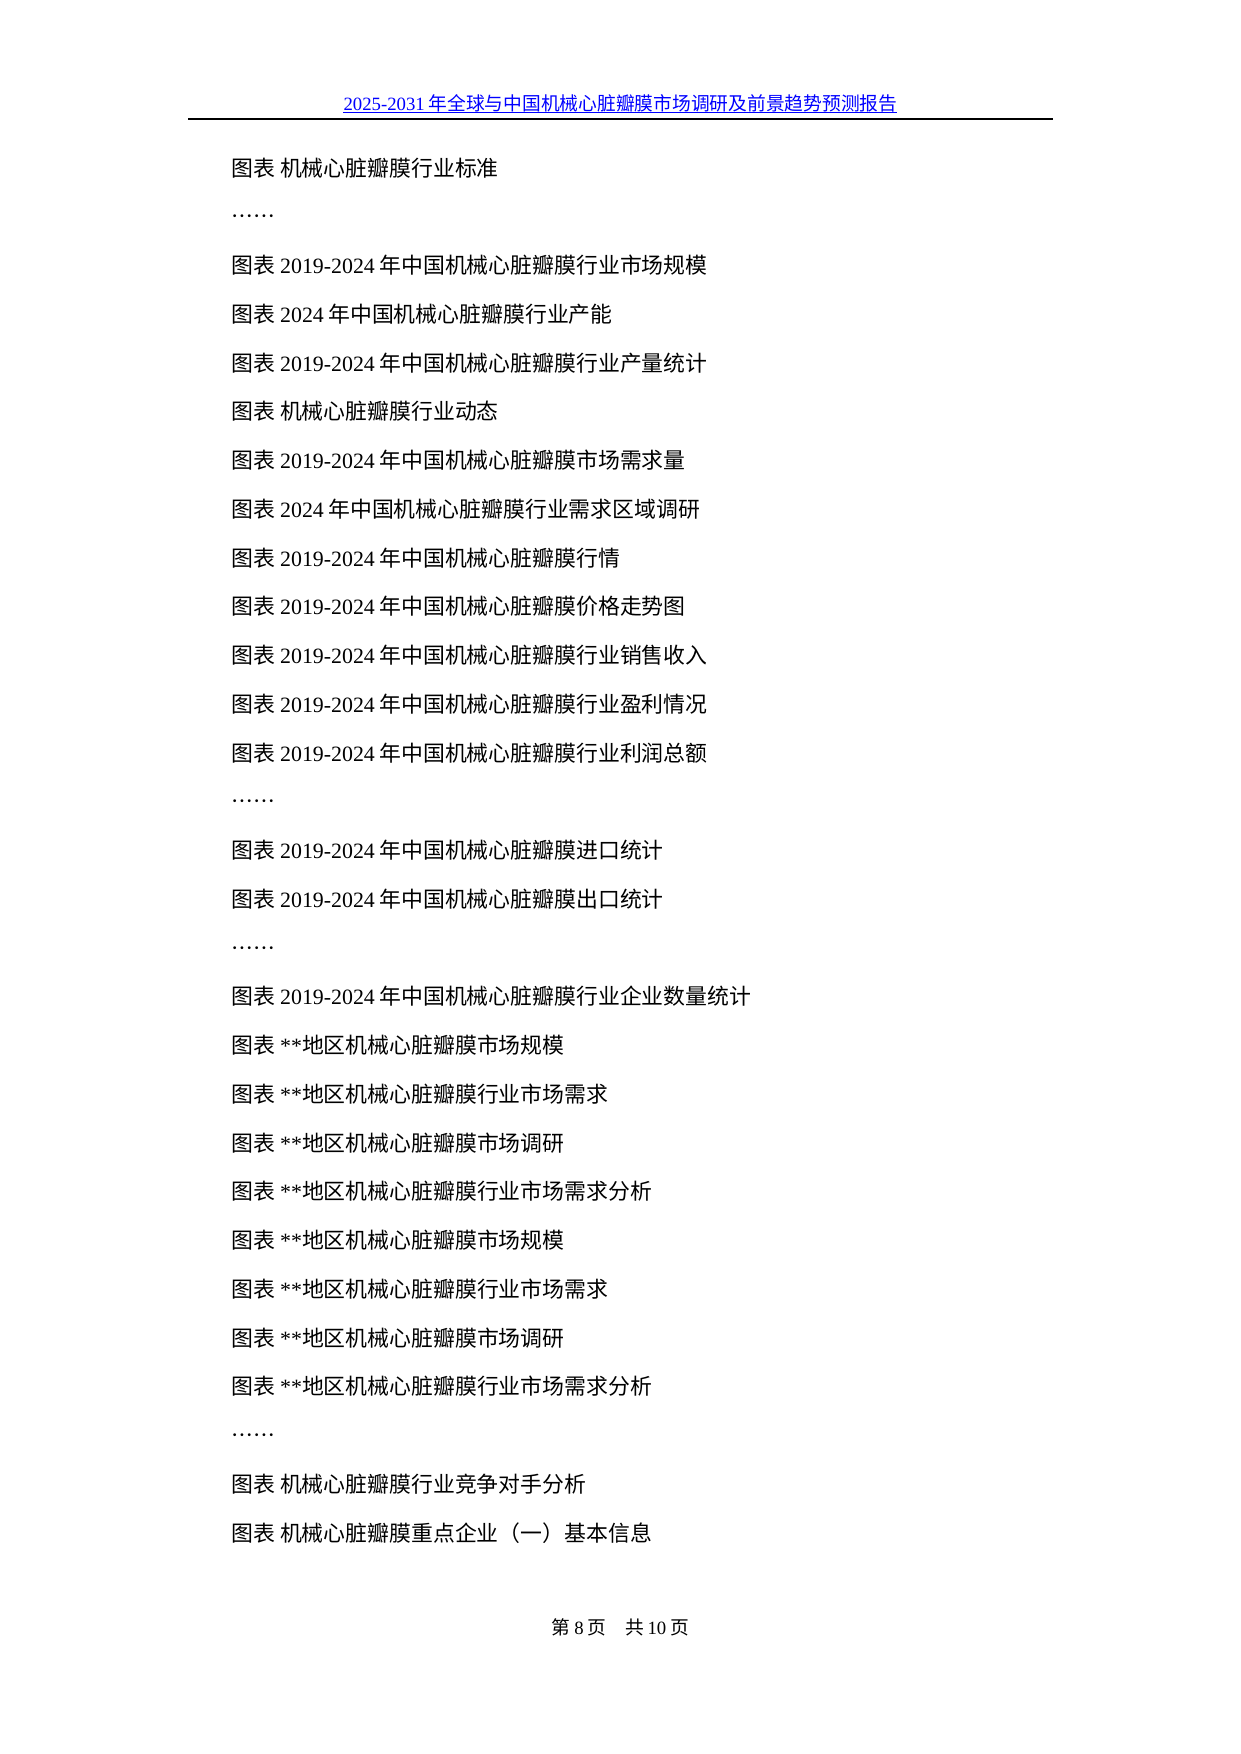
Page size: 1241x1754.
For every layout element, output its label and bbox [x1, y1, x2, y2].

text [187, 150, 1053, 1548]
